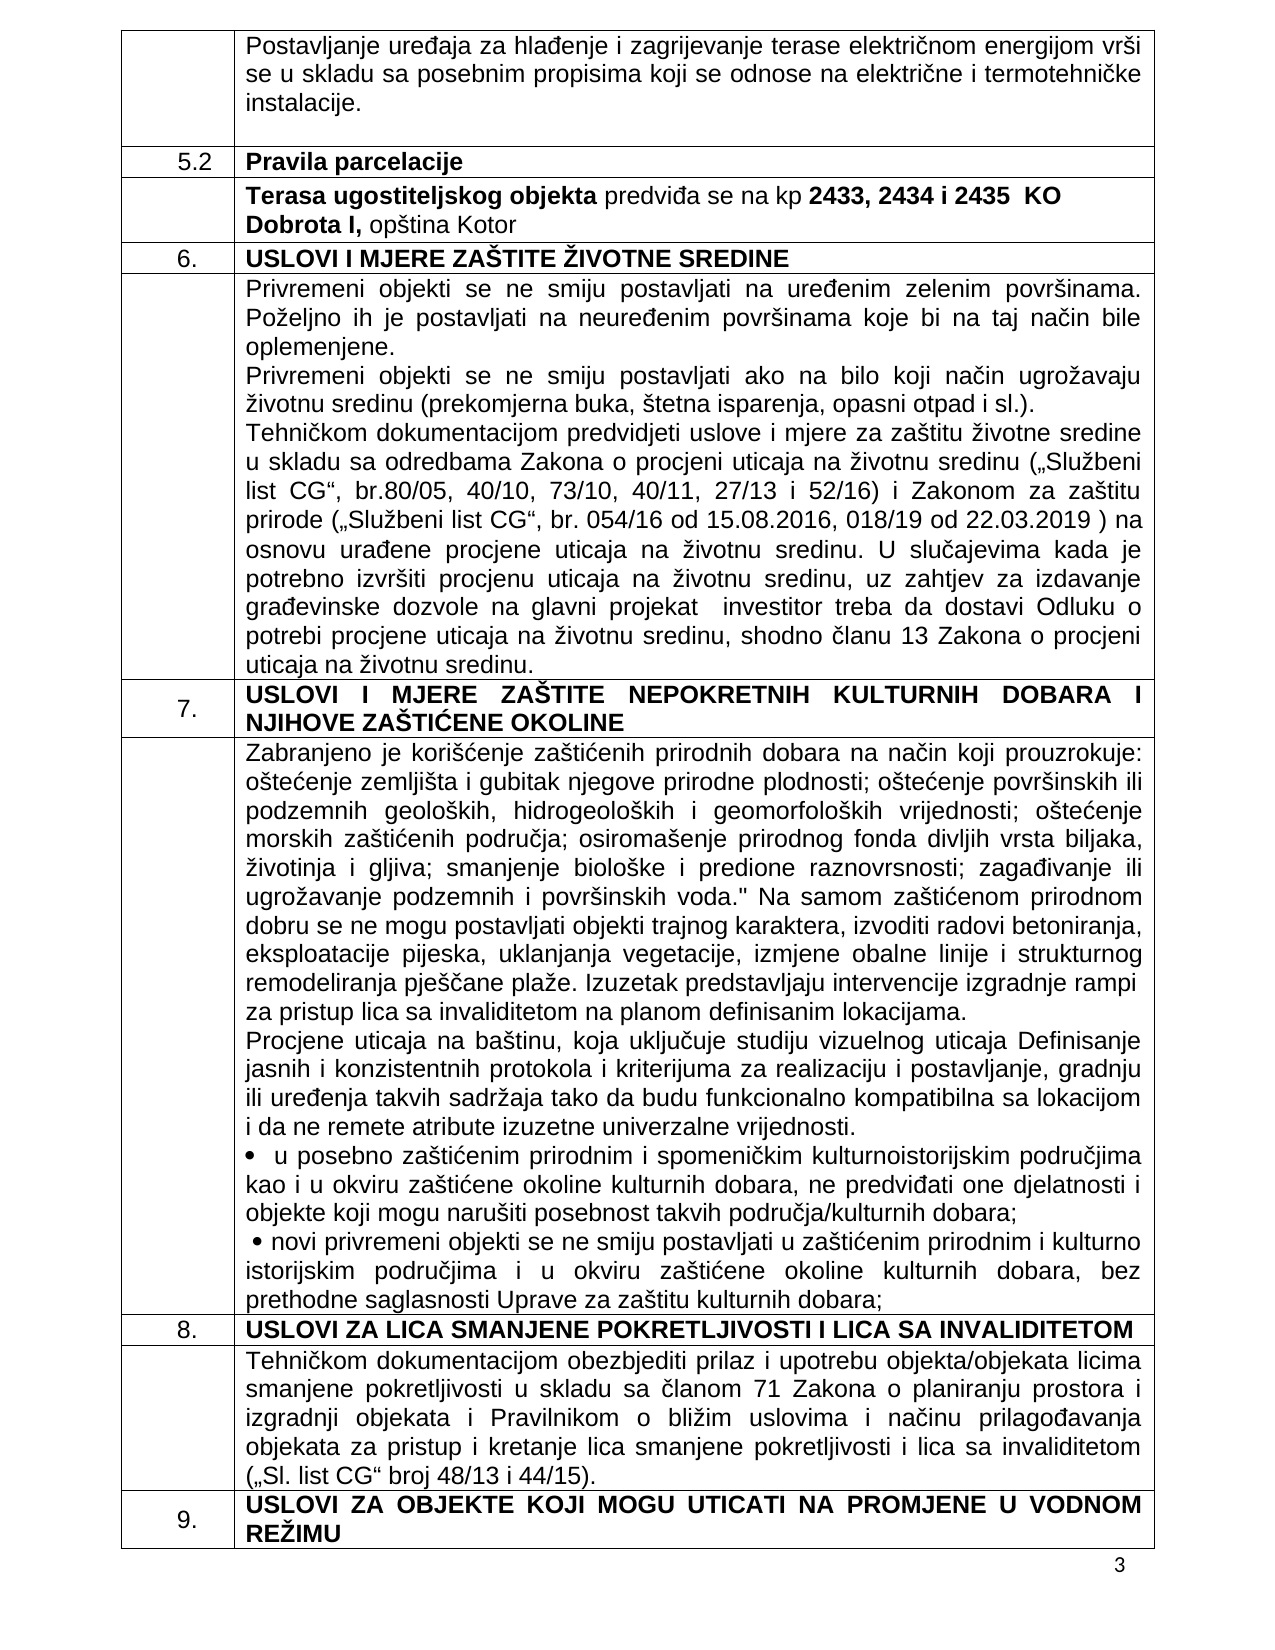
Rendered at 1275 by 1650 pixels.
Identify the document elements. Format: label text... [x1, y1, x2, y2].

table_cell Zabranjeno je korišćenje zaštićenih prirodnih dobara na način koji prouzrokuje: oštećenje zemljišta i gubitak njegove prirodne plodnosti; oštećenje površinskih ili podzemnih geoloških, hidrogeoloških i geomorfoloških vrijednosti; oštećenje morskih zaštićenih područja; osiromašenje prirodnog fonda divljih vrsta biljaka, životinja i gljiva; smanjenje biološke i predione raznovrsnosti; zagađivanje ili ugrožavanje podzemnih i površinskih voda." Na samom zaštićenom prirodnom dobru se ne mogu postavljati objekti trajnog karaktera, izvoditi radovi betoniranja, eksploatacije pijeska, uklanjanja vegetacije, izmjene obalne linije i strukturnog remodeliranja pješčane plaže. Izuzetak predstavljaju intervencije izgradnje rampi za pristup lica sa invaliditetom na planom definisanim lokacijama. Procjene uticaja na baštinu, koja uključuje studiju vizuelnog uticaja Definisanje jasnih i konzistentnih protokola i kriterijuma za realizaciju i postavljanje, gradnju ili uređenja takvih sadržaja tako da budu funkcionalno kompatibilna sa lokacijom i da ne remete atribute izuzetne univerzalne vrijednosti. u posebno zaštićenim prirodnim i spomeničkim kulturnoistorijskim područjima kao i u okviru zaštićene okoline kulturnih dobara, ne predviđati one djelatnosti i objekte koji mogu narušiti posebnost takvih područja/kulturnih dobara; novi privremeni objekti se ne smiju postavljati u zaštićenim prirodnim i kulturno istorijskim područjima i u okviru zaštićene okoline kulturnih dobara, bez prethodne saglasnosti Uprave za zaštitu kulturnih dobara; [235, 738, 1154, 1313]
table_cell 9. [122, 1491, 234, 1548]
table_cell [122, 738, 234, 1313]
table_cell 8. [122, 1315, 234, 1345]
table_cell [122, 178, 234, 242]
table_cell USLOVI I MJERE ZAŠTITE ŽIVOTNE SREDINE [235, 243, 1154, 273]
table_cell Terasa ugostiteljskog objekta predviđa se na kp 2433, 2434 i 2435 KO Dobrota I, opština Kotor [235, 178, 1154, 242]
table_cell [122, 31, 234, 146]
table_cell 6. [122, 243, 234, 273]
table_cell Privremeni objekti se ne smiju postavljati na uređenim zelenim površinama. Poželjno ih je postavljati na neuređenim površinama koje bi na taj način bile oplemenjene. Privremeni objekti se ne smiju postavljati ako na bilo koji način ugrožavaju životnu sredinu (prekomjerna buka, štetna isparenja, opasni otpad i sl.). Tehničkom dokumentacijom predvidjeti uslove i mjere za zaštitu životne sredine u skladu sa odredbama Zakona o procjeni uticaja na životnu sredinu („Službeni list CG“, br.80/05, 40/10, 73/10, 40/11, 27/13 i 52/16) i Zakonom za zaštitu prirode („Službeni list CG“, br. 054/16 od 15.08.2016, 018/19 od 22.03.2019 ) na osnovu urađene procjene uticaja na životnu sredinu. U slučajevima kada je potrebno izvršiti procjenu uticaja na životnu sredinu, uz zahtjev za izdavanje građevinske dozvole na glavni projekat investitor treba da dostavi Odluku o potrebi procjene uticaja na životnu sredinu, shodno članu 13 Zakona o procjeni uticaja na životnu sredinu. [235, 274, 1154, 679]
table_cell USLOVI ZA OBJEKTE KOJI MOGU UTICATI NA PROMJENE U VODNOM REŽIMU [235, 1491, 1154, 1548]
table_cell 7. [122, 680, 234, 737]
table_cell [122, 274, 234, 679]
table_cell USLOVI I MJERE ZAŠTITE NEPOKRETNIH KULTURNIH DOBARA I NJIHOVE ZAŠTIĆENE OKOLINE [235, 680, 1154, 737]
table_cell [235, 31, 1154, 146]
table_cell Tehničkom dokumentacijom obezbjediti prilaz i upotrebu objekta/objekata licima smanjene pokretljivosti u skladu sa članom 71 Zakona o planiranju prostora i izgradnji objekata i Pravilnikom o bližim uslovima i načinu prilagođavanja objekata za pristup i kretanje lica smanjene pokretljivosti i lica sa invaliditetom („Sl. list CG“ broj 48/13 i 44/15). [235, 1346, 1154, 1489]
table_cell USLOVI ZA LICA SMANJENE POKRETLJIVOSTI I LICA SA INVALIDITETOM [235, 1315, 1154, 1345]
table_cell 5.2 [122, 147, 234, 177]
table_cell Pravila parcelacije [235, 147, 1154, 177]
table_cell [122, 1346, 234, 1489]
